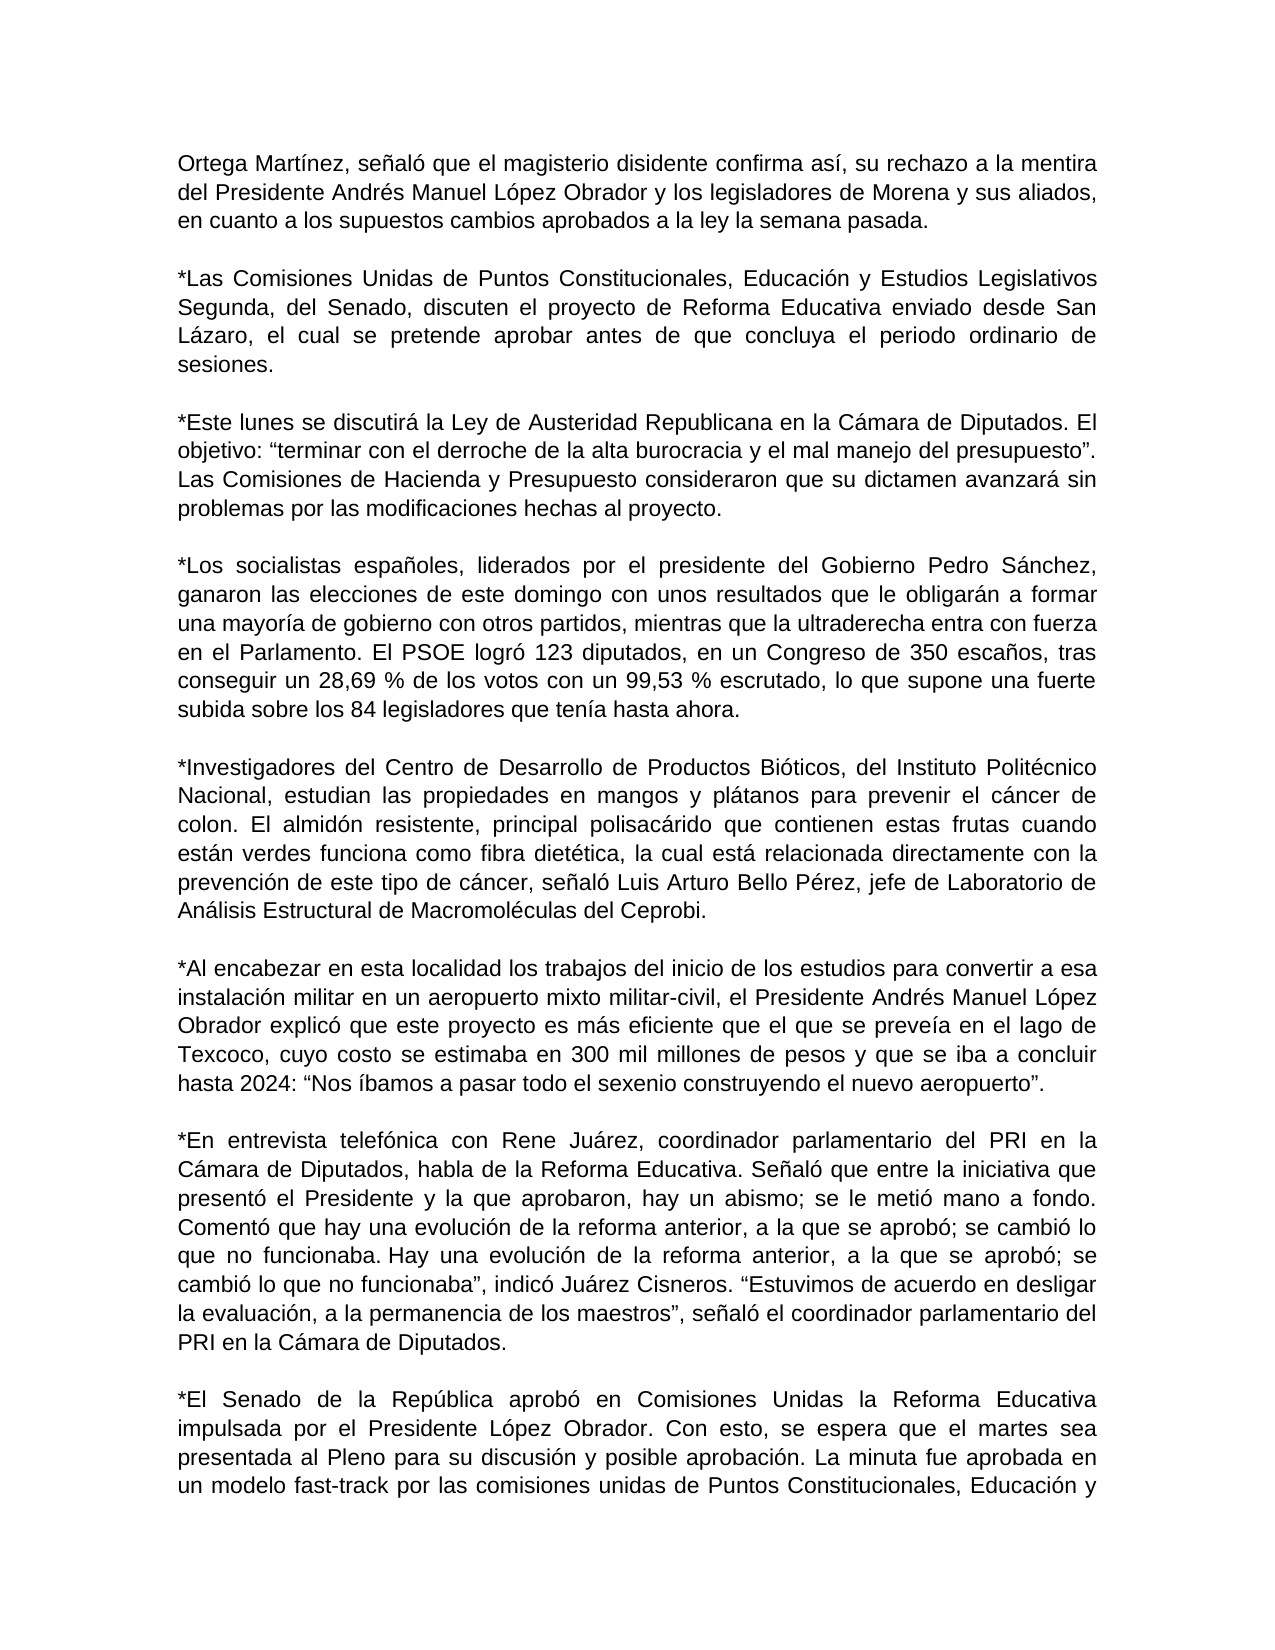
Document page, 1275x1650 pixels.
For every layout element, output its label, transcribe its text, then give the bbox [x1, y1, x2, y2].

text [177, 1384, 1098, 1499]
text *Este lunes se discutirá la Ley de Austeridad Republicana en la Cámara de Diputados. El objetivo: “terminar con el derroche de la alta burocracia y el mal manejo del presupuesto”. Las Comisiones de Hacienda y Presupuesto consideraron que su dictamen avanzará sin problemas por las modificaciones hechas al proyecto. [177, 406, 1098, 521]
text *Investigadores del Centro de Desarrollo de Productos Bióticos, del Instituto Politécnico Nacional, estudian las propiedades en mangos y plátanos para prevenir el cáncer de colon. El almidón resistente, principal polisacárido que contienen estas frutas cuando están verdes funciona como fibra dietética, la cual está relacionada directamente con la prevención de este tipo de cáncer, señaló Luis Arturo Bello Pérez, jefe de Laboratorio de Análisis Estructural de Macromoléculas del Ceprobi. [177, 751, 1098, 924]
text *En entrevista telefónica con Rene Juárez, coordinador parlamentario del PRI en la Cámara de Diputados, habla de la Reforma Educativa. Señaló que entre la iniciativa que presentó el Presidente y la que aprobaron, hay un abismo; se le metió mano a fondo. Comentó que hay una evolución de la reforma anterior, a la que se aprobó; se cambió lo que no funcionaba. Hay una evolución de la reforma anterior, a la que se aprobó; se cambió lo que no funcionaba”, indicó Juárez Cisneros. “Estuvimos de acuerdo en desligar la evaluación, a la permanencia de los maestros”, señaló el coordinador parlamentario del PRI en la Cámara de Diputados. [177, 1125, 1098, 1355]
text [177, 148, 1098, 234]
text *Las Comisiones Unidas de Puntos Constitucionales, Educación y Estudios Legislativos Segunda, del Senado, discuten el proyecto de Reforma Educativa enviado desde San Lázaro, el cual se pretende aprobar antes de que concluya el periodo ordinario de sesiones. [177, 263, 1098, 378]
text *Los socialistas españoles, liderados por el presidente del Gobierno Pedro Sánchez, ganaron las elecciones de este domingo con unos resultados que le obligarán a formar una mayoría de gobierno con otros partidos, mientras que la ultraderecha entra con fuerza en el Parlamento. El PSOE logró 123 diputados, en un Congreso de 350 escaños, tras conseguir un 28,69 % de los votos con un 99,53 % escrutado, lo que supone una fuerte subida sobre los 84 legisladores que tenía hasta ahora. [177, 550, 1098, 723]
text *Al encabezar en esta localidad los trabajos del inicio de los estudios para convertir a esa instalación militar en un aeropuerto mixto militar-civil, el Presidente Andrés Manuel López Obrador explicó que este proyecto es más eficiente que el que se preveía en el lago de Texcoco, cuyo costo se estimaba en 300 mil millones de pesos y que se iba a concluir hasta 2024: “Nos íbamos a pasar todo el sexenio construyendo el nuevo aeropuerto”. [177, 953, 1098, 1096]
